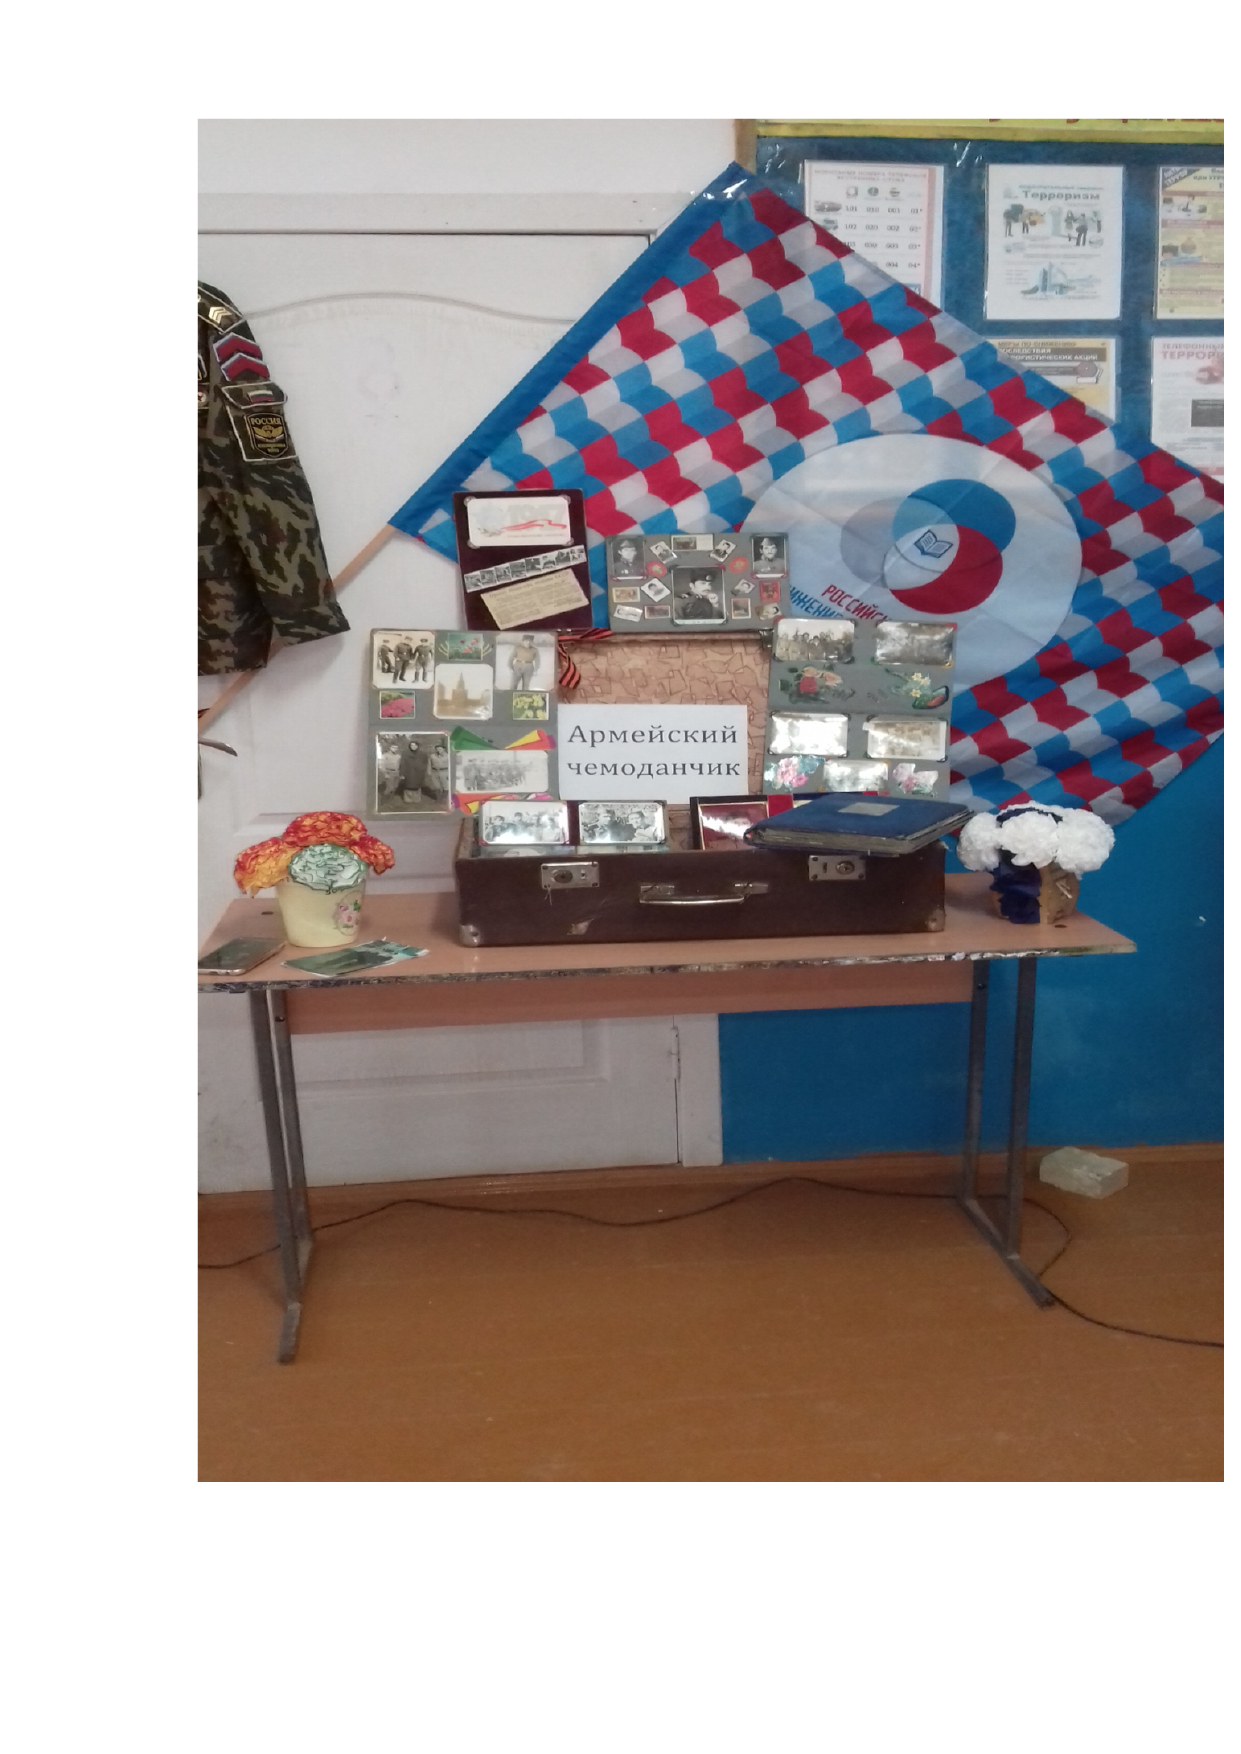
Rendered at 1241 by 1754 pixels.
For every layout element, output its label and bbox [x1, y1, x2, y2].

picture [199, 120, 1224, 1482]
